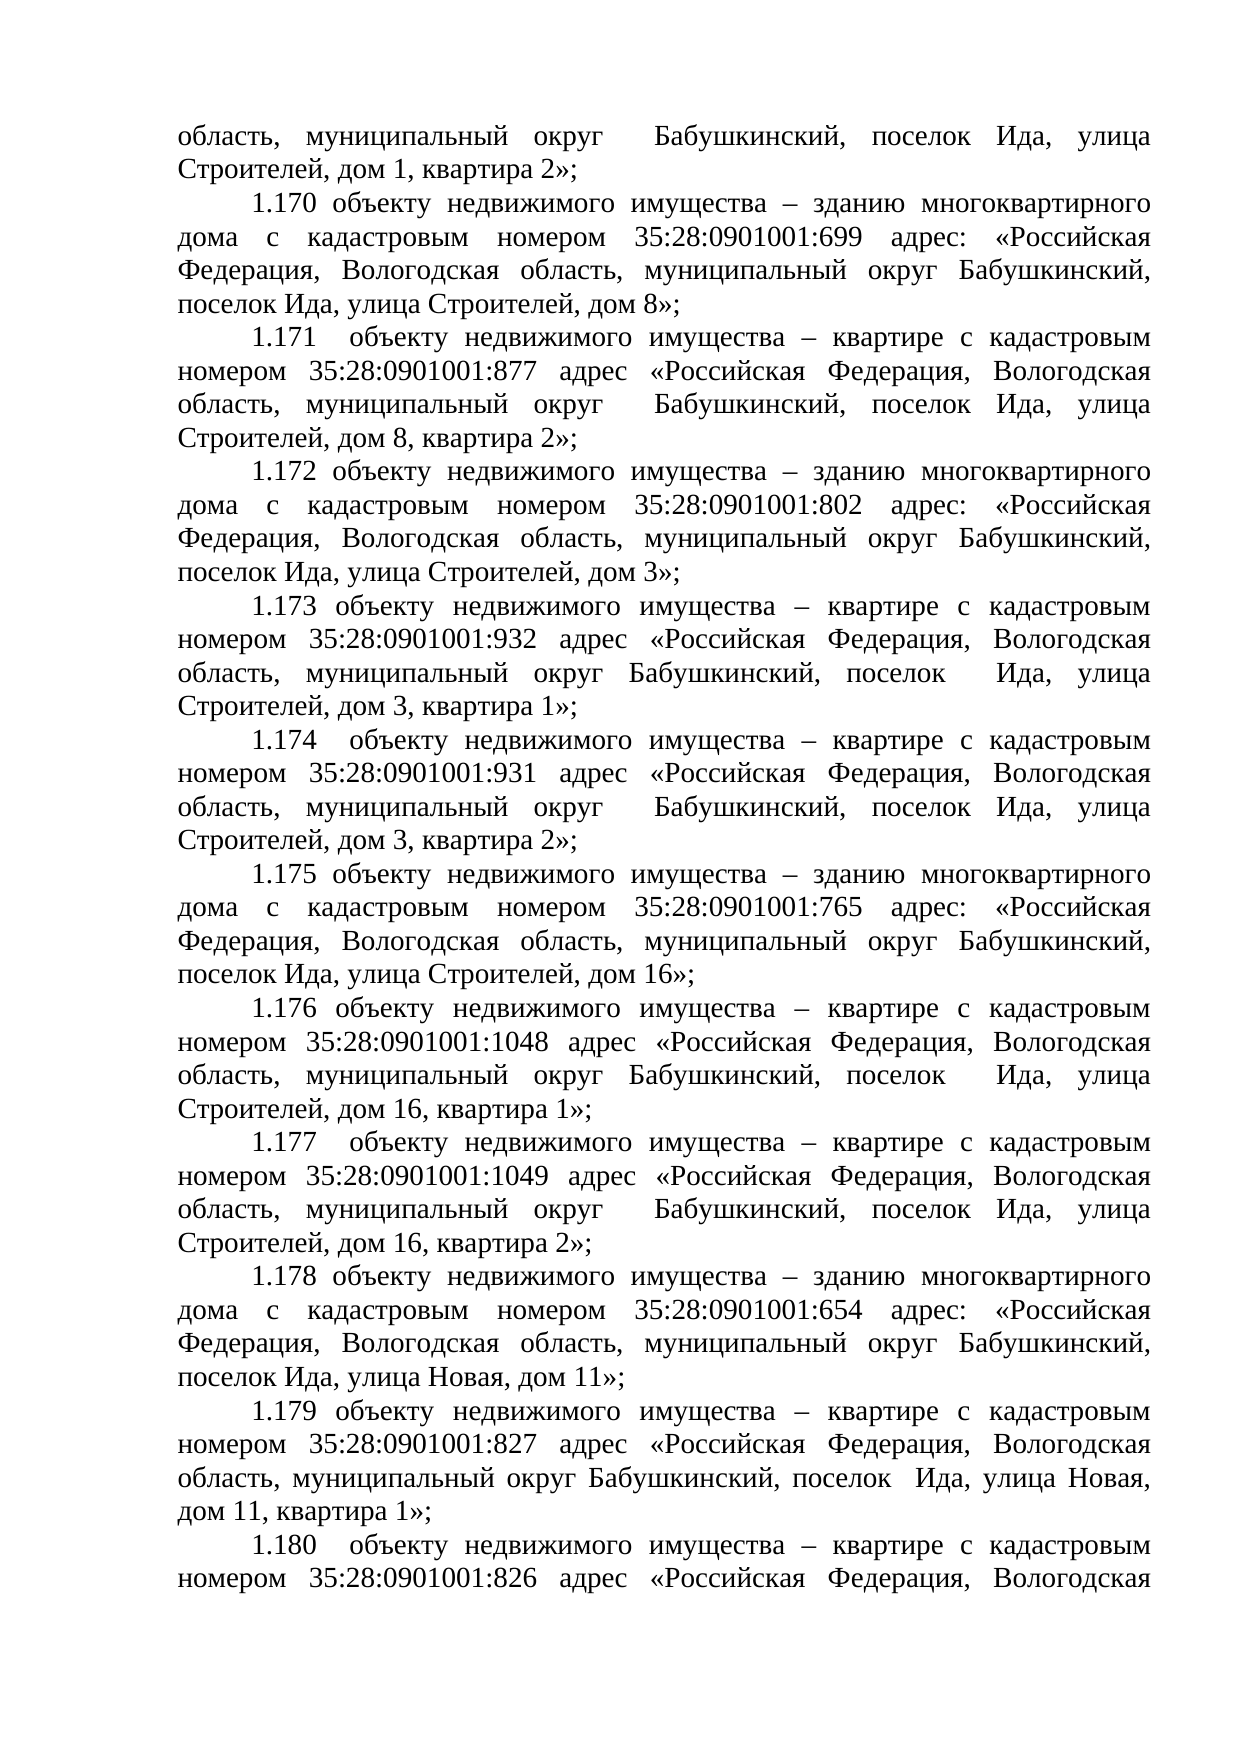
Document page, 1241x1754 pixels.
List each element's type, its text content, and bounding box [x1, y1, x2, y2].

text 1.173 объекту недвижимого имущества – квартире с кадастровым номером 35:28:0901001:932 адрес «Российская Федерация, Вологодская область, муниципальный округ Бабушкинский, поселок Ида, улица Строителей, дом 3, квартира 1»; [177, 588, 1152, 722]
text 1.177 объекту недвижимого имущества – квартире с кадастровым номером 35:28:0901001:1049 адрес «Российская Федерация, Вологодская область, муниципальный округ Бабушкинский, поселок Ида, улица Строителей, дом 16, квартира 2»; [177, 1124, 1152, 1258]
text 1.171 объекту недвижимого имущества – квартире с кадастровым номером 35:28:0901001:877 адрес «Российская Федерация, Вологодская область, муниципальный округ Бабушкинский, поселок Ида, улица Строителей, дом 8, квартира 2»; [177, 319, 1152, 453]
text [177, 1527, 1152, 1594]
text 1.179 объекту недвижимого имущества – квартире с кадастровым номером 35:28:0901001:827 адрес «Российская Федерация, Вологодская область, муниципальный округ Бабушкинский, поселок Ида, улица Новая, дом 11, квартира 1»; [177, 1393, 1152, 1527]
text 1.178 объекту недвижимого имущества – зданию многоквартирного дома с кадастровым номером 35:28:0901001:654 адрес: «Российская Федерация, Вологодская область, муниципальный округ Бабушкинский, поселок Ида, улица Новая, дом 11»; [177, 1258, 1152, 1393]
text 1.172 объекту недвижимого имущества – зданию многоквартирного дома с кадастровым номером 35:28:0901001:802 адрес: «Российская Федерация, Вологодская область, муниципальный округ Бабушкинский, поселок Ида, улица Строителей, дом 3»; [177, 453, 1152, 588]
text 1.174 объекту недвижимого имущества – квартире с кадастровым номером 35:28:0901001:931 адрес «Российская Федерация, Вологодская область, муниципальный округ Бабушкинский, поселок Ида, улица Строителей, дом 3, квартира 2»; [177, 722, 1152, 856]
text 1.176 объекту недвижимого имущества – квартире с кадастровым номером 35:28:0901001:1048 адрес «Российская Федерация, Вологодская область, муниципальный округ Бабушкинский, поселок Ида, улица Строителей, дом 16, квартира 1»; [177, 990, 1152, 1124]
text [177, 118, 1152, 185]
text 1.175 объекту недвижимого имущества – зданию многоквартирного дома с кадастровым номером 35:28:0901001:765 адрес: «Российская Федерация, Вологодская область, муниципальный округ Бабушкинский, поселок Ида, улица Строителей, дом 16»; [177, 856, 1152, 990]
text 1.170 объекту недвижимого имущества – зданию многоквартирного дома с кадастровым номером 35:28:0901001:699 адрес: «Российская Федерация, Вологодская область, муниципальный округ Бабушкинский, поселок Ида, улица Строителей, дом 8»; [177, 185, 1152, 319]
